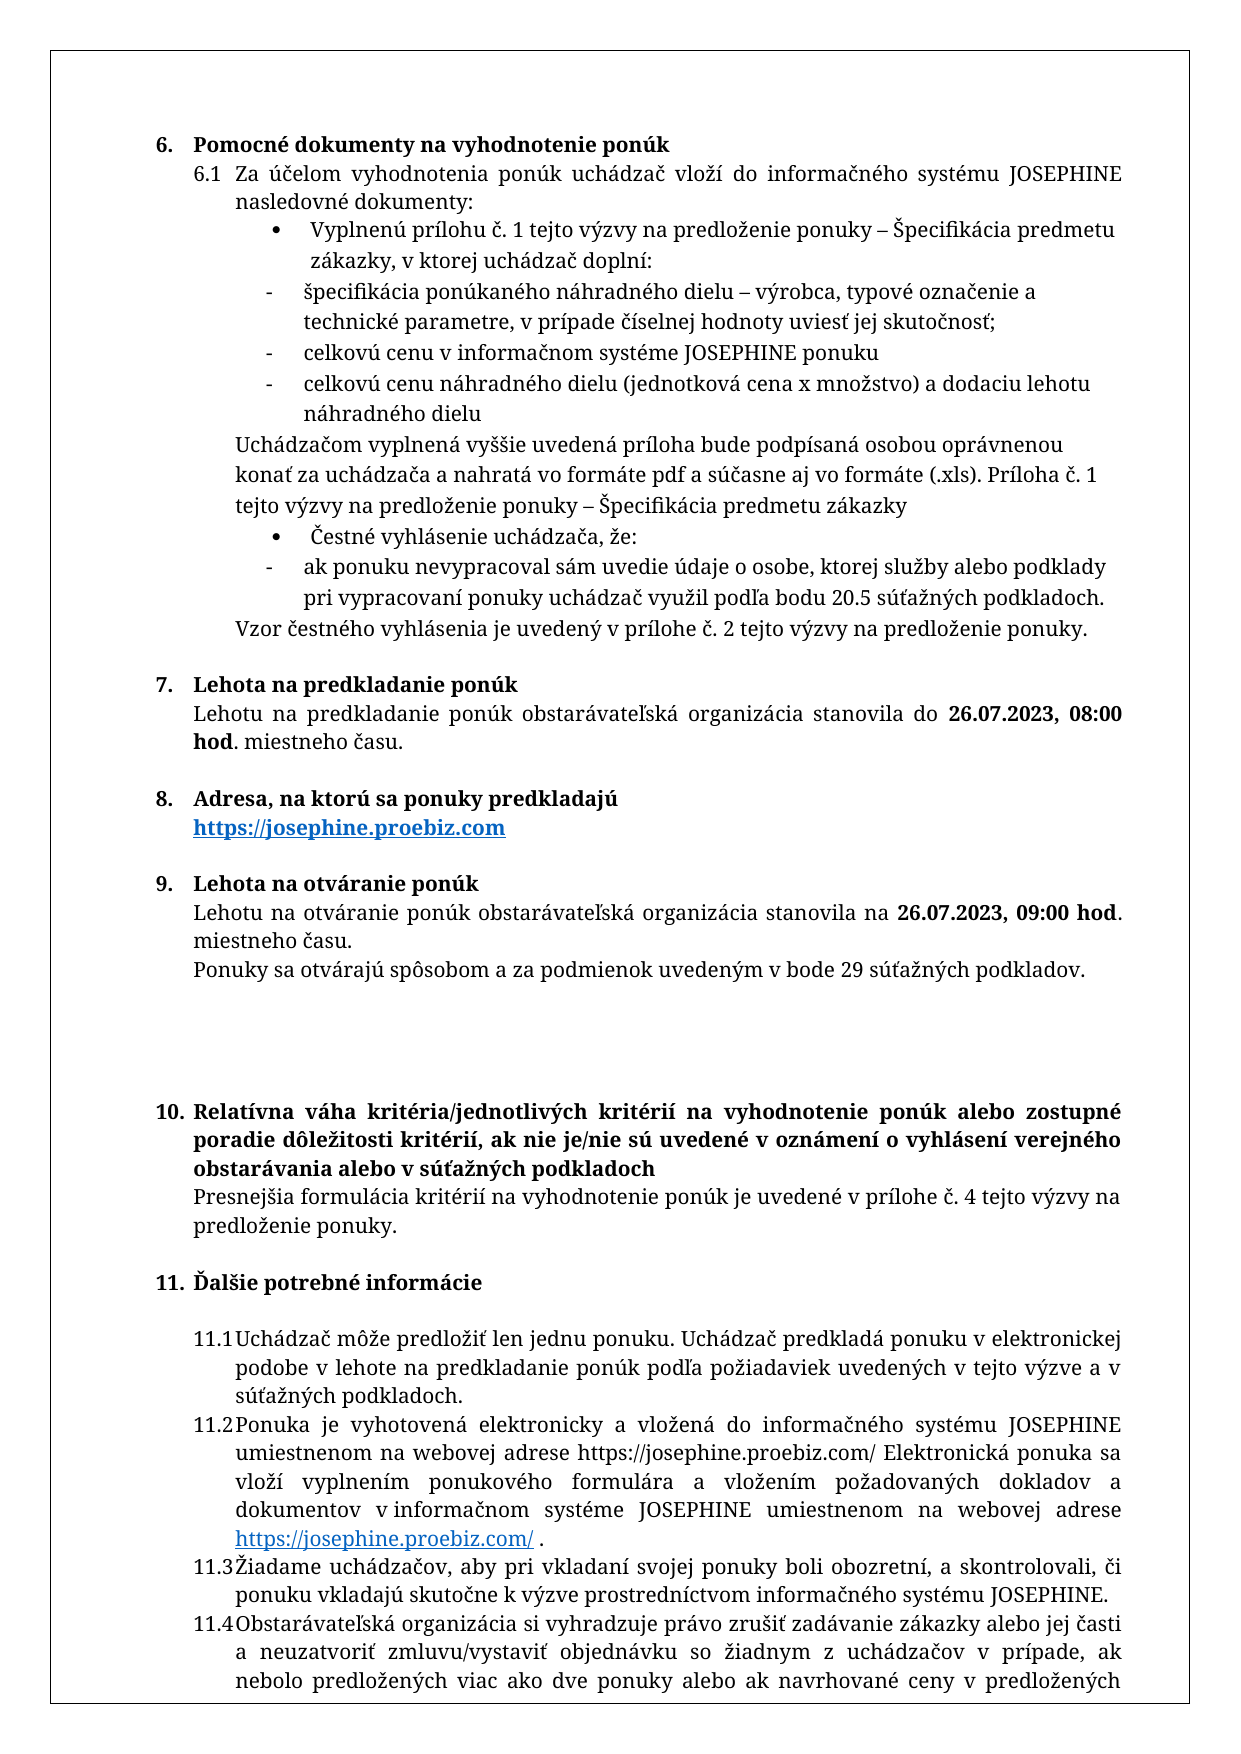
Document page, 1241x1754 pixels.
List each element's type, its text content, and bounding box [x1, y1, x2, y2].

list Za účelom vyhodnotenia ponúk uchádzač vloží do informačného systému JOSEPHINE nasledovné dokumenty: [193, 159, 1122, 216]
list Vyplnenú prílohu č. 1 tejto výzvy na predloženie ponuky – Špecifikácia predmetu zákazky, v ktorej uchádzač doplní: [273, 216, 1122, 274]
list celkovú cenu náhradného dielu (jednotková cena x množstvo) a dodaciu lehotu náhradného dielu [266, 369, 1122, 428]
list Ďalšie potrebné informácie [156, 1268, 1122, 1296]
list Čestné vyhlásenie uchádzača, že: [273, 522, 1122, 550]
list Uchádzačom vyplnená vyššie uvedená príloha bude podpísaná osobou oprávnenou konať za uchádzača a nahratá vo formáte pdf a súčasne aj vo formáte (.xls). Príloha č. 1 tejto výzvy na predloženie ponuky – Špecifikácia predmetu zákazky [235, 430, 1122, 519]
list celkovú cenu v informačnom systéme JOSEPHINE ponuku [266, 338, 1122, 366]
list ak ponuku nevypracoval sám uvedie údaje o osobe, ktorej služby alebo podklady pri vypracovaní ponuky uchádzač využil podľa bodu 20.5 súťažných podkladoch. [266, 552, 1122, 611]
list Lehota na predkladanie ponúk [156, 671, 1122, 699]
list Ponuky sa otvárajú spôsobom a za podmienok uvedeným v bode 29 súťažných podkladov. [193, 955, 1122, 983]
list https://josephine.proebiz.com [193, 813, 1122, 841]
list Relatívna váha kritéria/jednotlivých kritérií na vyhodnotenie ponúk alebo zostupné poradie dôležitosti kritérií, ak nie je/nie sú uvedené v oznámení o vyhlásení verejného obstarávania alebo v súťažných podkladoch [156, 1097, 1122, 1182]
list Lehotu na otváranie ponúk obstarávateľská organizácia stanovila na 26.07.2023, 09:00 hod. miestneho času. [193, 898, 1122, 955]
list Vzor čestného vyhlásenia je uvedený v prílohe č. 2 tejto výzvy na predloženie ponuky. [235, 614, 1122, 642]
list Presnejšia formulácia kritérií na vyhodnotenie ponúk je uvedené v prílohe č. 4 tejto výzvy na predloženie ponuky. [193, 1182, 1122, 1239]
list Ponuka je vyhotovená elektronicky a vložená do informačného systému JOSEPHINE umiestnenom na webovej adrese https://josephine.proebiz.com/ Elektronická ponuka sa vloží vyplnením ponukového formulára a vložením požadovaných dokladov a dokumentov v informačnom systéme JOSEPHINE umiestnenom na webovej adrese https://josephine.proebiz.com/ . [193, 1410, 1122, 1552]
list špecifikácia ponúkaného náhradného dielu – výrobca, typové označenie a technické parametre, v prípade číselnej hodnoty uviesť jej skutočnosť; [266, 277, 1122, 336]
list Pomocné dokumenty na vyhodnotenie ponúk [156, 130, 1122, 159]
list Lehota na otváranie ponúk [156, 869, 1122, 898]
list Adresa, na ktorú sa ponuky predkladajú [156, 784, 1122, 813]
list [193, 1609, 1122, 1694]
list Žiadame uchádzačov, aby pri vkladaní svojej ponuky boli obozretní, a skontrolovali, či ponuku vkladajú skutočne k výzve prostredníctvom informačného systému Josephine. [193, 1552, 1122, 1609]
list Uchádzač môže predložiť len jednu ponuku. Uchádzač predkladá ponuku v elektronickej podobe v lehote na predkladanie ponúk podľa požiadaviek uvedených v tejto výzve a v súťažných podkladoch. [193, 1324, 1122, 1410]
list Lehotu na predkladanie ponúk obstarávateľská organizácia stanovila do 26.07.2023, 08:00 hod. miestneho času. [193, 699, 1122, 756]
